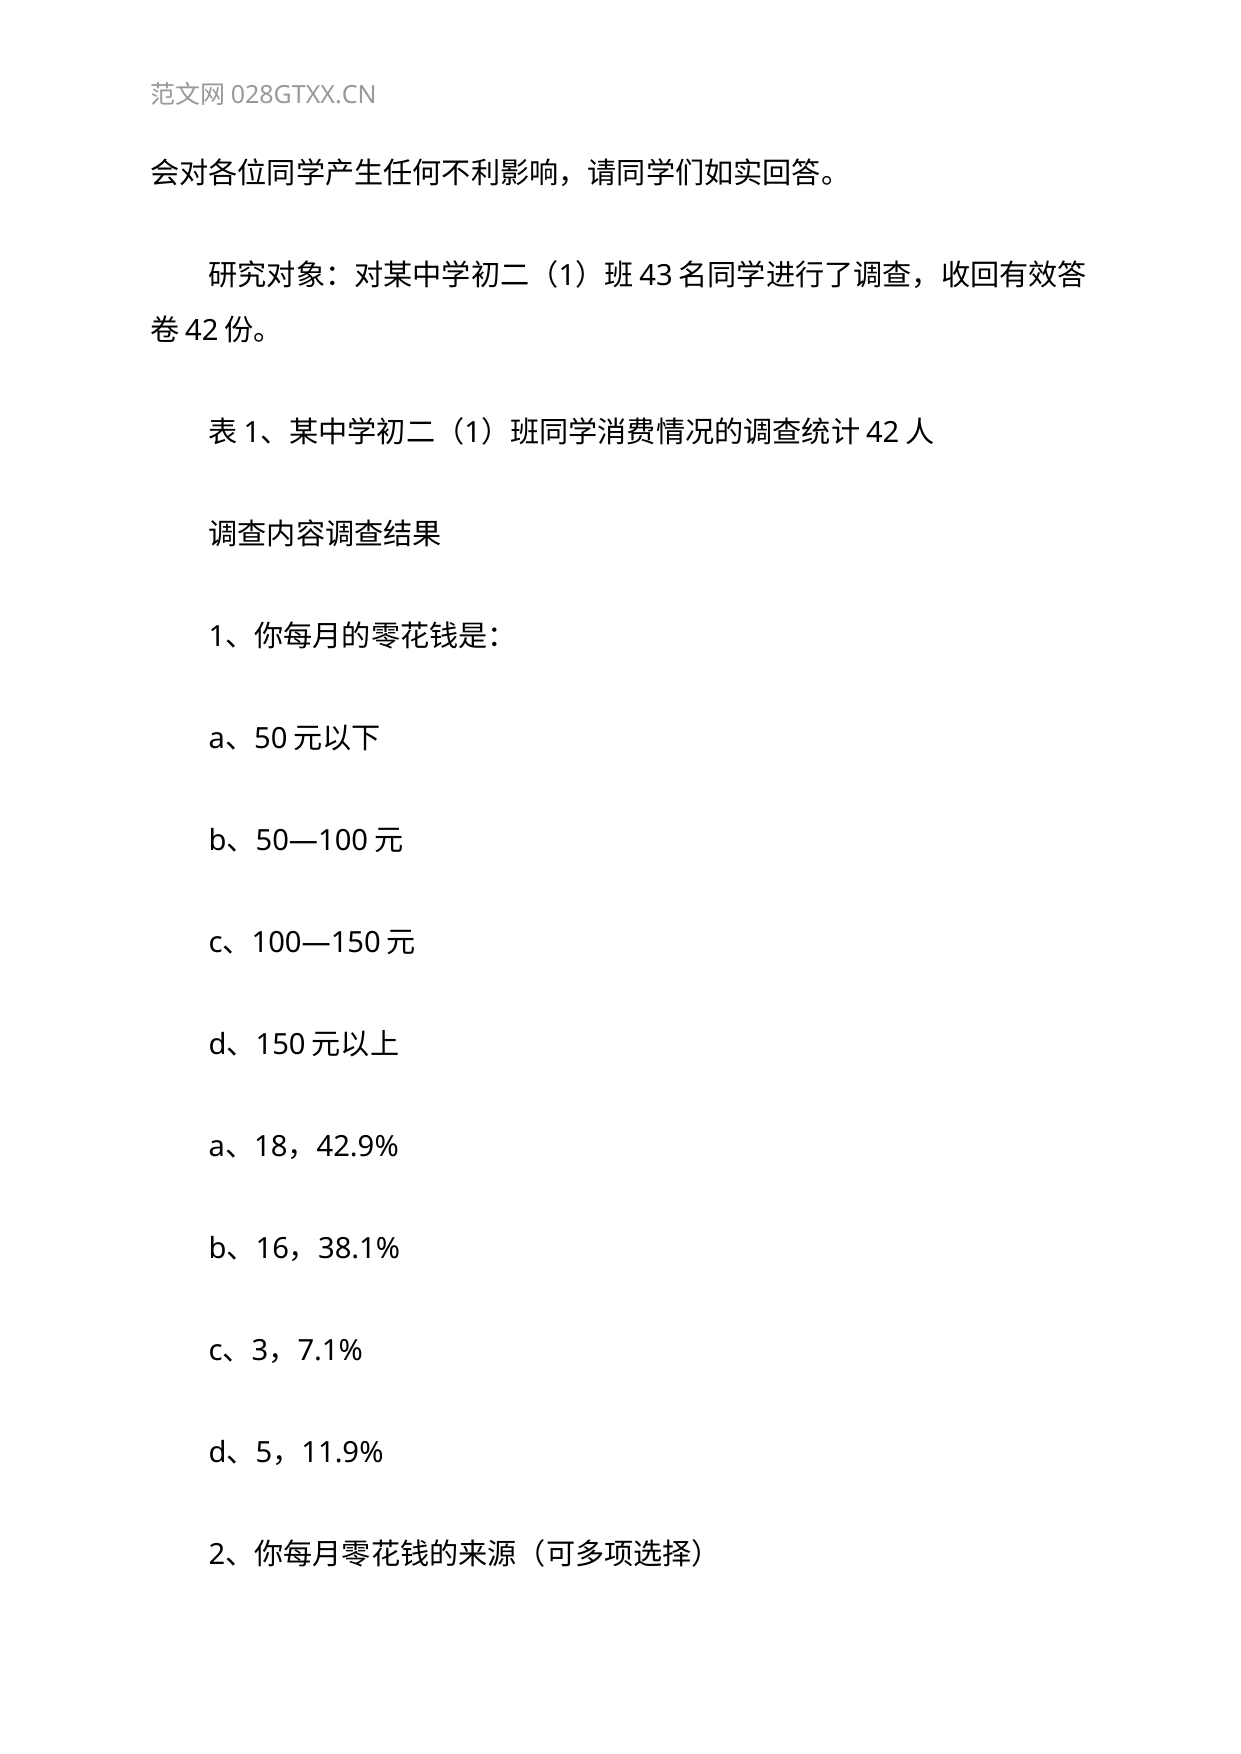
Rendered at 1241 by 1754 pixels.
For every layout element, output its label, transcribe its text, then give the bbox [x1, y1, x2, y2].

text d、5，11.9% [150, 1428, 1090, 1471]
text a、50元以下 [150, 714, 1090, 757]
text 调查内容调查结果 [150, 511, 1090, 553]
text c、3，7.1% [150, 1326, 1090, 1369]
text 表1、某中学初二（1）班同学消费情况的调查统计42人 [150, 409, 1090, 451]
text c、100—150元 [150, 918, 1090, 961]
text a、18，42.9% [150, 1122, 1090, 1165]
text 研究对象：对某中学初二（1）班43名同学进行了调查，收回有效答卷42份。 [150, 252, 1090, 349]
text b、50—100元 [150, 816, 1090, 859]
text 1、你每月的零花钱是： [150, 612, 1090, 655]
text b、16，38.1% [150, 1224, 1090, 1267]
text 2、你每月零花钱的来源（可多项选择） [150, 1530, 1090, 1573]
text d、150元以上 [150, 1020, 1090, 1063]
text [150, 150, 1090, 192]
